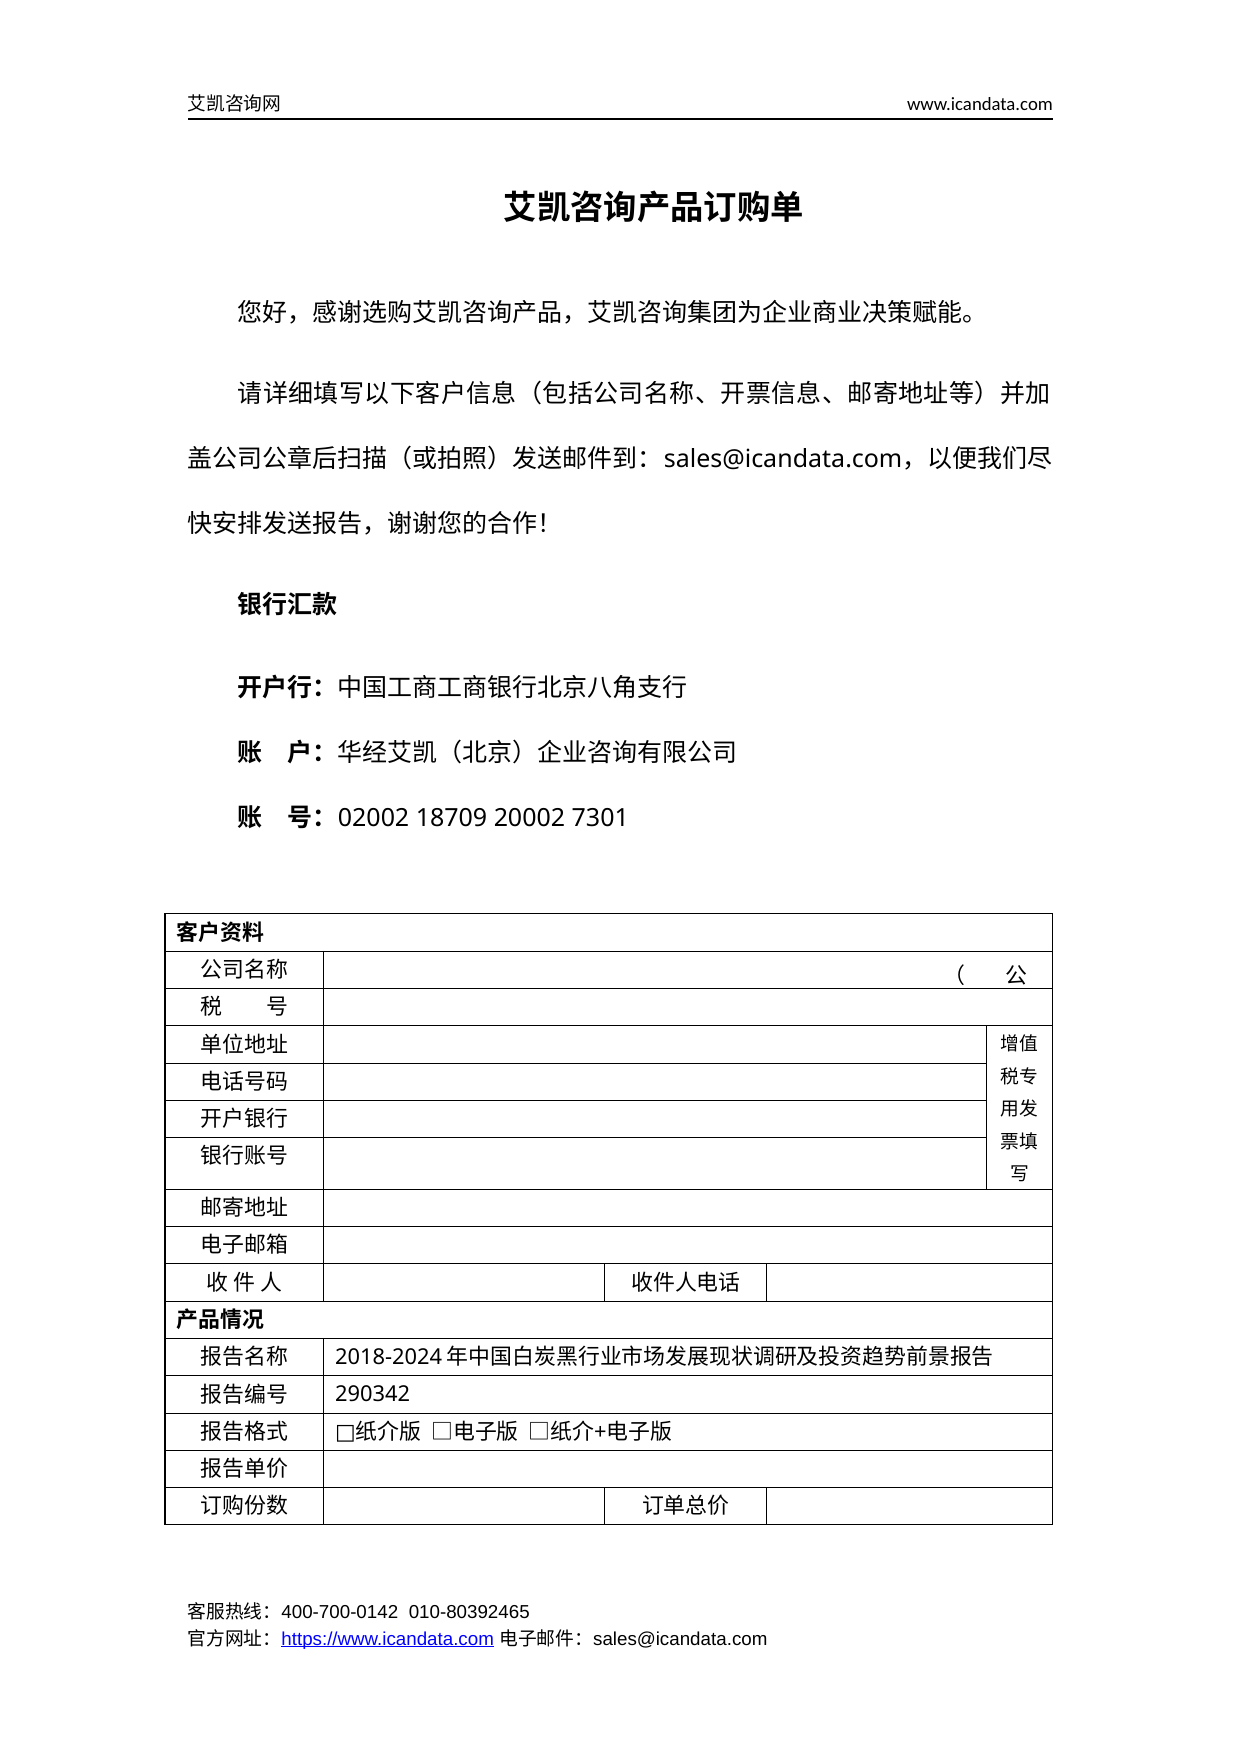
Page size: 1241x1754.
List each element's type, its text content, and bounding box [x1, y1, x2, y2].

table_cell □纸介版 □电子版 □纸介+电子版 [324, 1414, 1052, 1450]
table_cell [324, 1026, 986, 1062]
text 账 户：华经艾凯（北京）企业咨询有限公司 [187, 718, 1053, 783]
table_cell 公司名称 [166, 952, 323, 988]
table_cell 税 号 [166, 989, 323, 1025]
table_cell 订购份数 [166, 1488, 323, 1524]
table_cell [324, 952, 1052, 988]
table_cell [324, 1190, 1052, 1226]
table_cell 单位地址 [166, 1026, 323, 1062]
table_cell 开户银行 [166, 1101, 323, 1137]
table_cell [324, 1064, 986, 1100]
table_cell 290342 [324, 1376, 1052, 1412]
table_cell 报告单价 [166, 1451, 323, 1487]
table_cell 产品情况 [166, 1302, 1052, 1338]
table_cell [767, 1264, 1052, 1301]
table_cell [324, 1488, 604, 1524]
text 银行汇款 [187, 570, 1053, 635]
table_cell 电话号码 [166, 1064, 323, 1100]
table_cell [324, 1101, 986, 1137]
table_cell 2018-2024年中国白炭黑行业市场发展现状调研及投资趋势前景报告 [324, 1339, 1052, 1375]
text 艾凯咨询产品订购单 [187, 172, 1053, 237]
table_cell 订单总价 [605, 1488, 766, 1524]
text 账 号：02002 18709 20002 7301 [187, 783, 1053, 848]
table_cell [324, 1264, 604, 1301]
table_cell 收 件 人 [166, 1264, 323, 1301]
table_cell 收件人电话 [605, 1264, 766, 1301]
text 开户行：中国工商工商银行北京八角支行 [187, 653, 1053, 718]
table_cell [324, 1451, 1052, 1487]
text 请详细填写以下客户信息（包括公司名称、开票信息、邮寄地址等）并加盖公司公章后扫描（或拍照）发送邮件到：sales@icandata.com，以便我们尽快安排发送报告，谢谢您的合作！ [187, 359, 1053, 554]
table_cell [324, 989, 1052, 1025]
text 您好，感谢选购艾凯咨询产品，艾凯咨询集团为企业商业决策赋能。 [187, 278, 1053, 343]
table_cell 报告格式 [166, 1414, 323, 1450]
table_cell 报告名称 [166, 1339, 323, 1375]
table_cell 电子邮箱 [166, 1227, 323, 1263]
table_cell [324, 1227, 1052, 1263]
table_cell 银行账号 [166, 1138, 323, 1189]
table_header 客户资料 [166, 914, 1052, 951]
table_cell [324, 1138, 986, 1189]
table_cell 报告编号 [166, 1376, 323, 1412]
table_cell 邮寄地址 [166, 1190, 323, 1226]
table_cell 增值税专用发票填写 [987, 1026, 1052, 1189]
table_cell [767, 1488, 1052, 1524]
